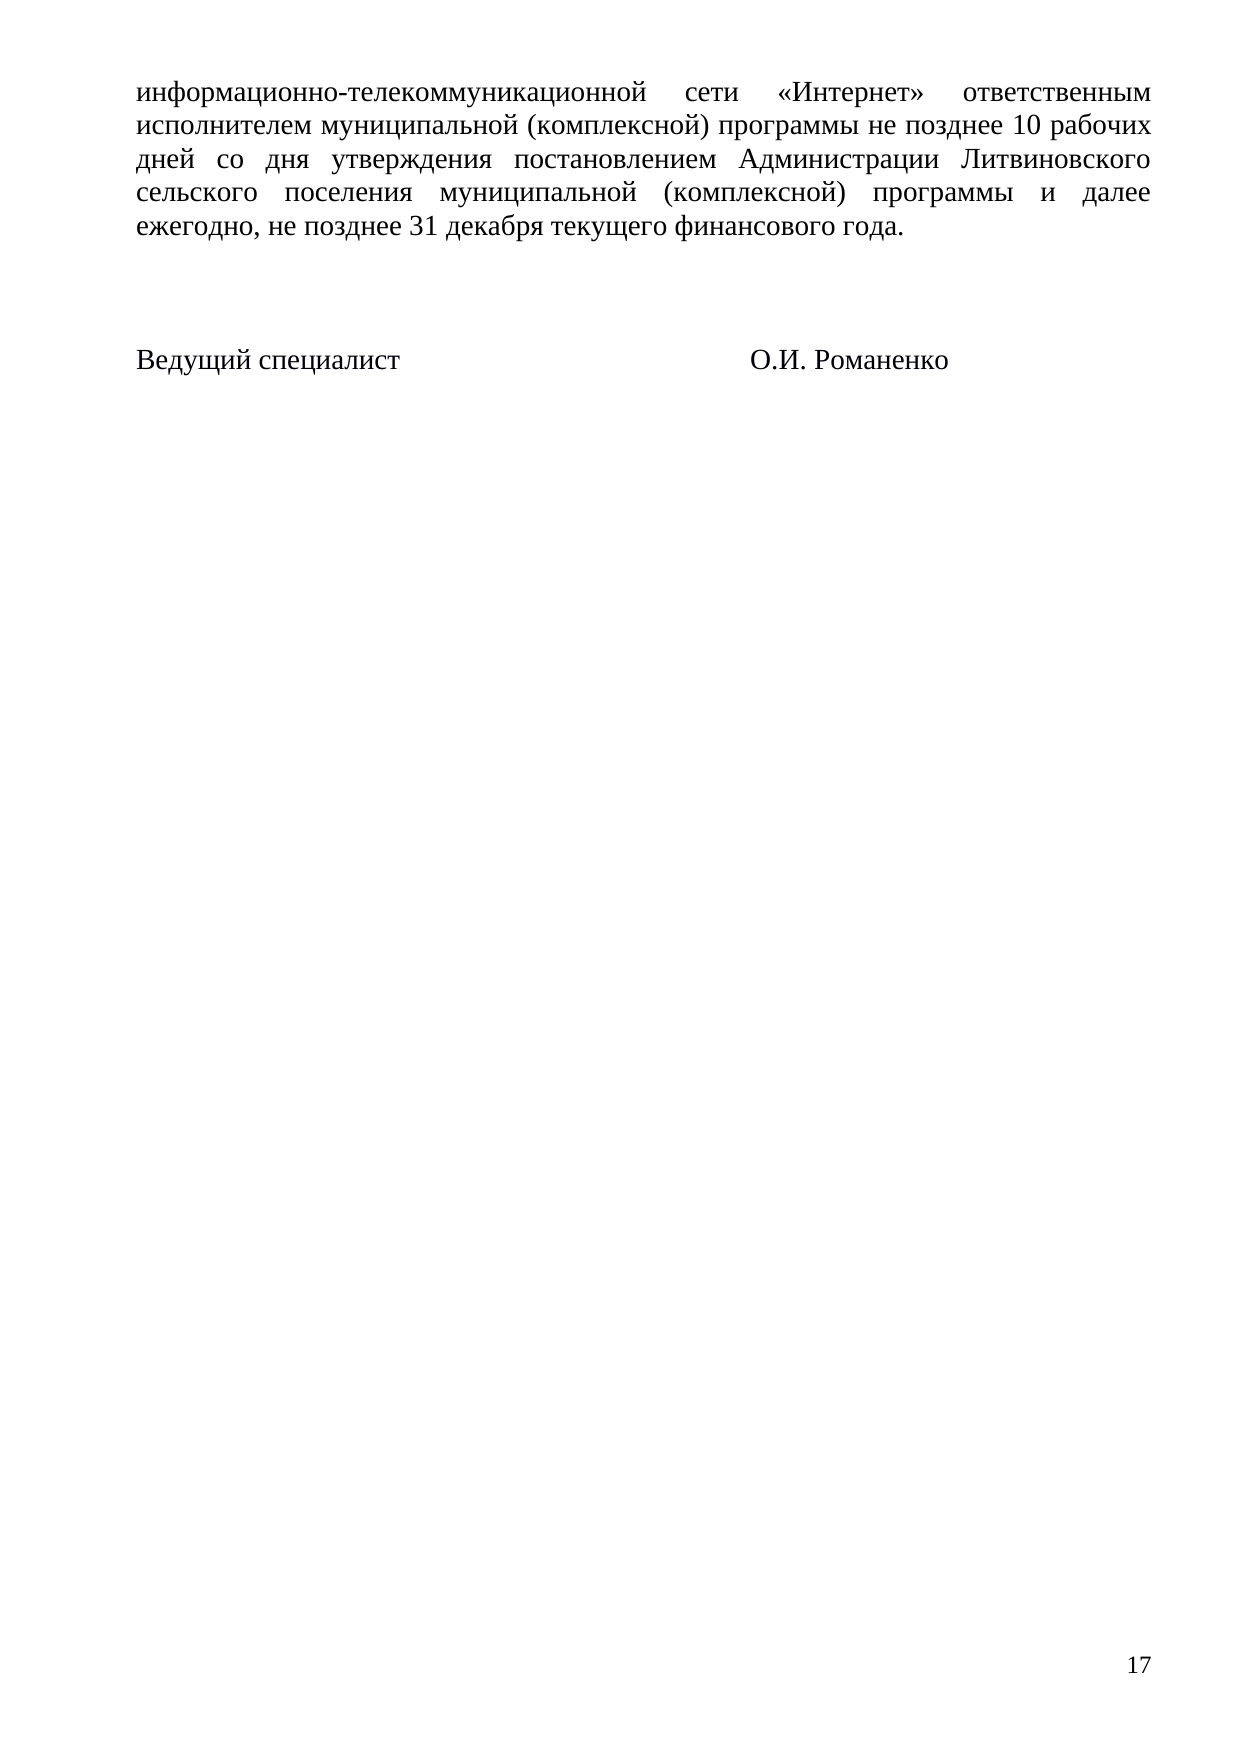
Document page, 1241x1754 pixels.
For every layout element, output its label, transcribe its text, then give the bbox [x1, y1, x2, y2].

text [136, 74, 1152, 242]
text Ведущий специалист О.И. Романенко [136, 342, 1152, 376]
